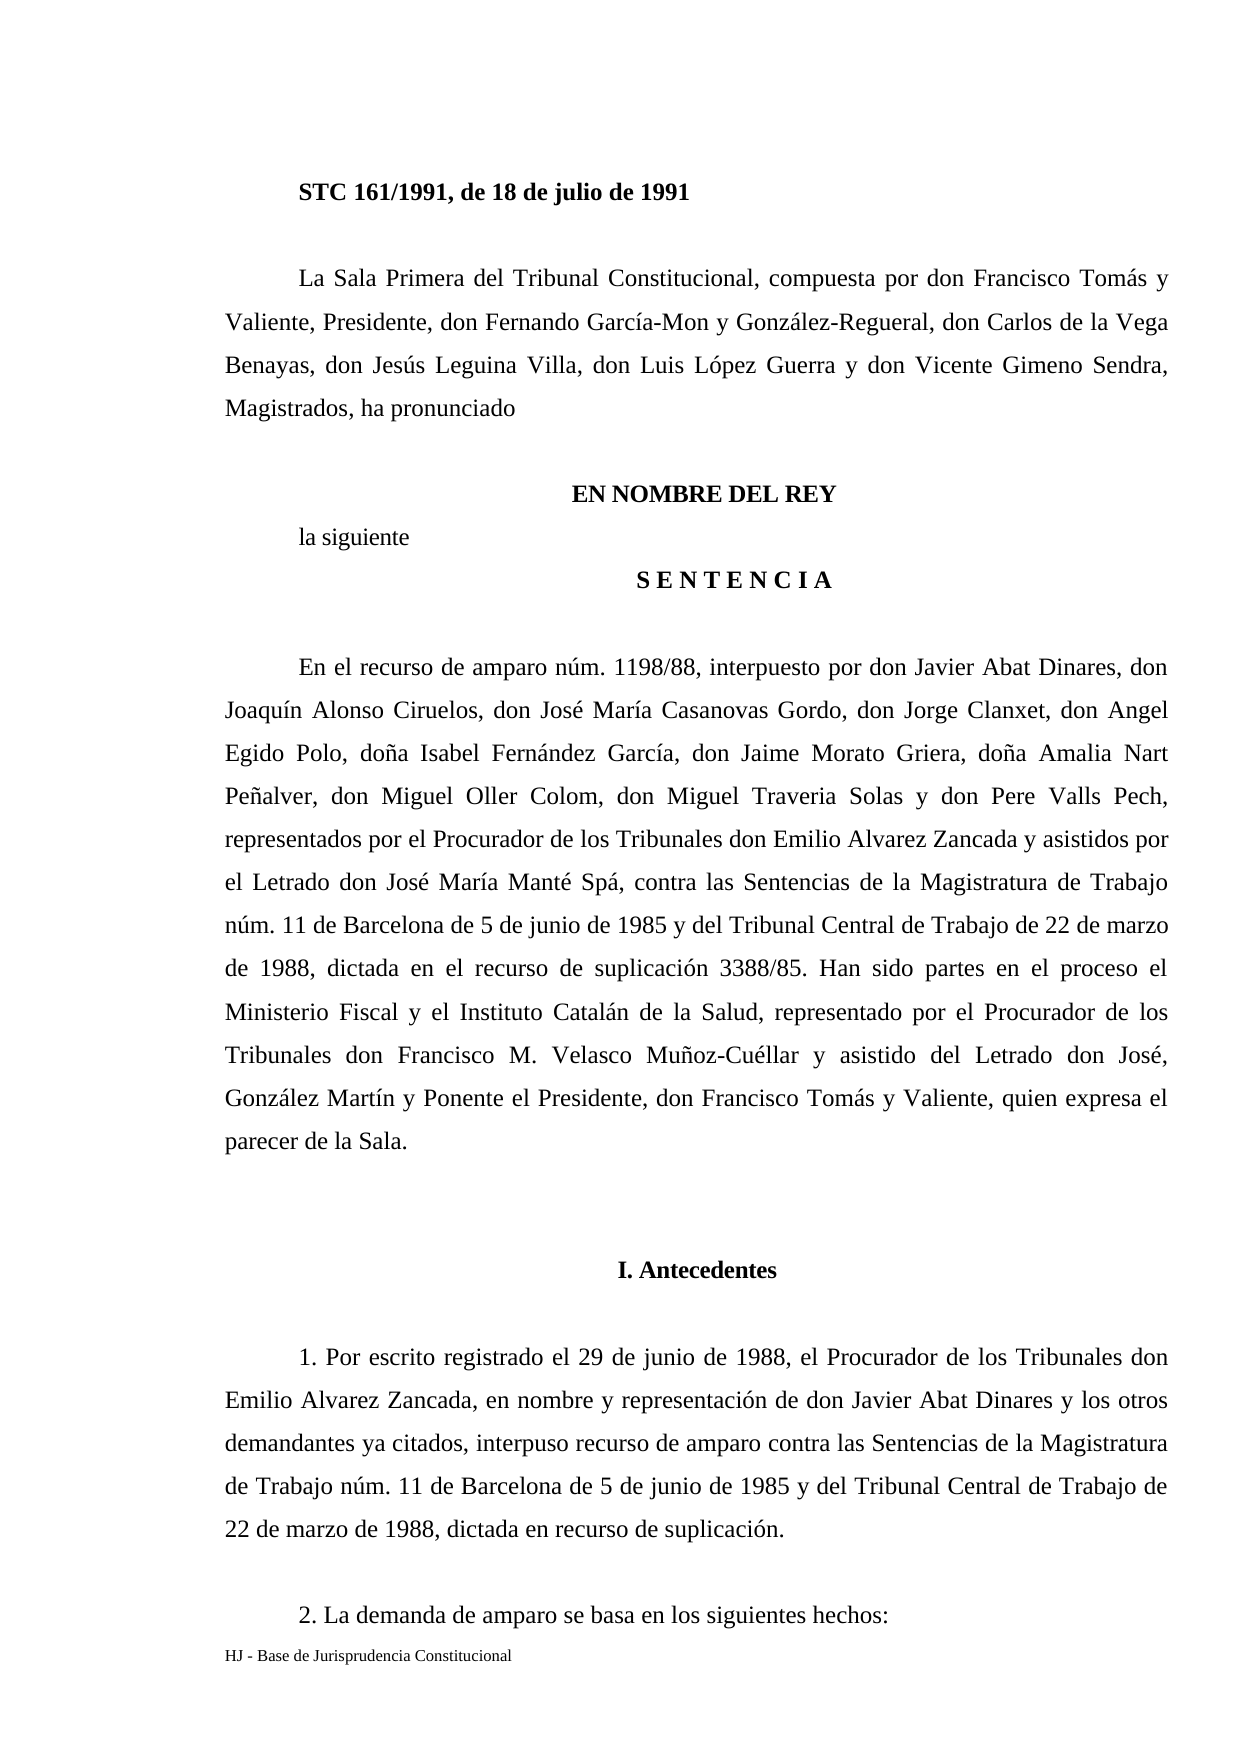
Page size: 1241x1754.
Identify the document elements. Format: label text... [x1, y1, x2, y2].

text STC 161/1991, de 18 de julio de 1991 [224, 177, 1169, 206]
text EN NOMBRE DEL REY [224, 479, 1110, 508]
text I. Antecedentes [224, 1255, 1169, 1284]
text la siguiente [224, 522, 1110, 551]
text La Sala Primera del Tribunal Constitucional, compuesta por don Francisco Tomás y Valiente, Presidente, don Fernando García-Mon y González-Regueral, don Carlos de la Vega Benayas, don Jesús Leguina Villa, don Luis López Guerra y don Vicente Gimeno Sendra, Magistrados, ha pronunciado [224, 263, 1169, 422]
text 2. La demanda de amparo se basa en los siguientes hechos: [224, 1600, 1169, 1629]
text 1. Por escrito registrado el 29 de junio de 1988, el Procurador de los Tribunales don Emilio Alvarez Zancada, en nombre y representación de don Javier Abat Dinares y los otros demandantes ya citados, interpuso recurso de amparo contra las Sentencias de la Magistratura de Trabajo núm. 11 de Barcelona de 5 de junio de 1985 y del Tribunal Central de Trabajo de 22 de marzo de 1988, dictada en recurso de suplicación. [224, 1342, 1169, 1543]
text En el recurso de amparo núm. 1198/88, interpuesto por don Javier Abat Dinares, don Joaquín Alonso Ciruelos, don José María Casanovas Gordo, don Jorge Clanxet, don Angel Egido Polo, doña Isabel Fernández García, don Jaime Morato Griera, doña Amalia Nart Peñalver, don Miguel Oller Colom, don Miguel Traveria Solas y don Pere Valls Pech, representados por el Procurador de los Tribunales don Emilio Alvarez Zancada y asistidos por el Letrado don José María Manté Spá, contra las Sentencias de la Magistratura de Trabajo núm. 11 de Barcelona de 5 de junio de 1985 y del Tribunal Central de Trabajo de 22 de marzo de 1988, dictada en el recurso de suplicación 3388/85. Han sido partes en el proceso el Ministerio Fiscal y el Instituto Catalán de la Salud, representado por el Procurador de los Tribunales don Francisco M. Velasco Muñoz-Cuéllar y asistido del Letrado don José, González Martín y Ponente el Presidente, don Francisco Tomás y Valiente, quien expresa el parecer de la Sala. [224, 652, 1169, 1155]
text S E N T E N C I A [224, 565, 1169, 594]
